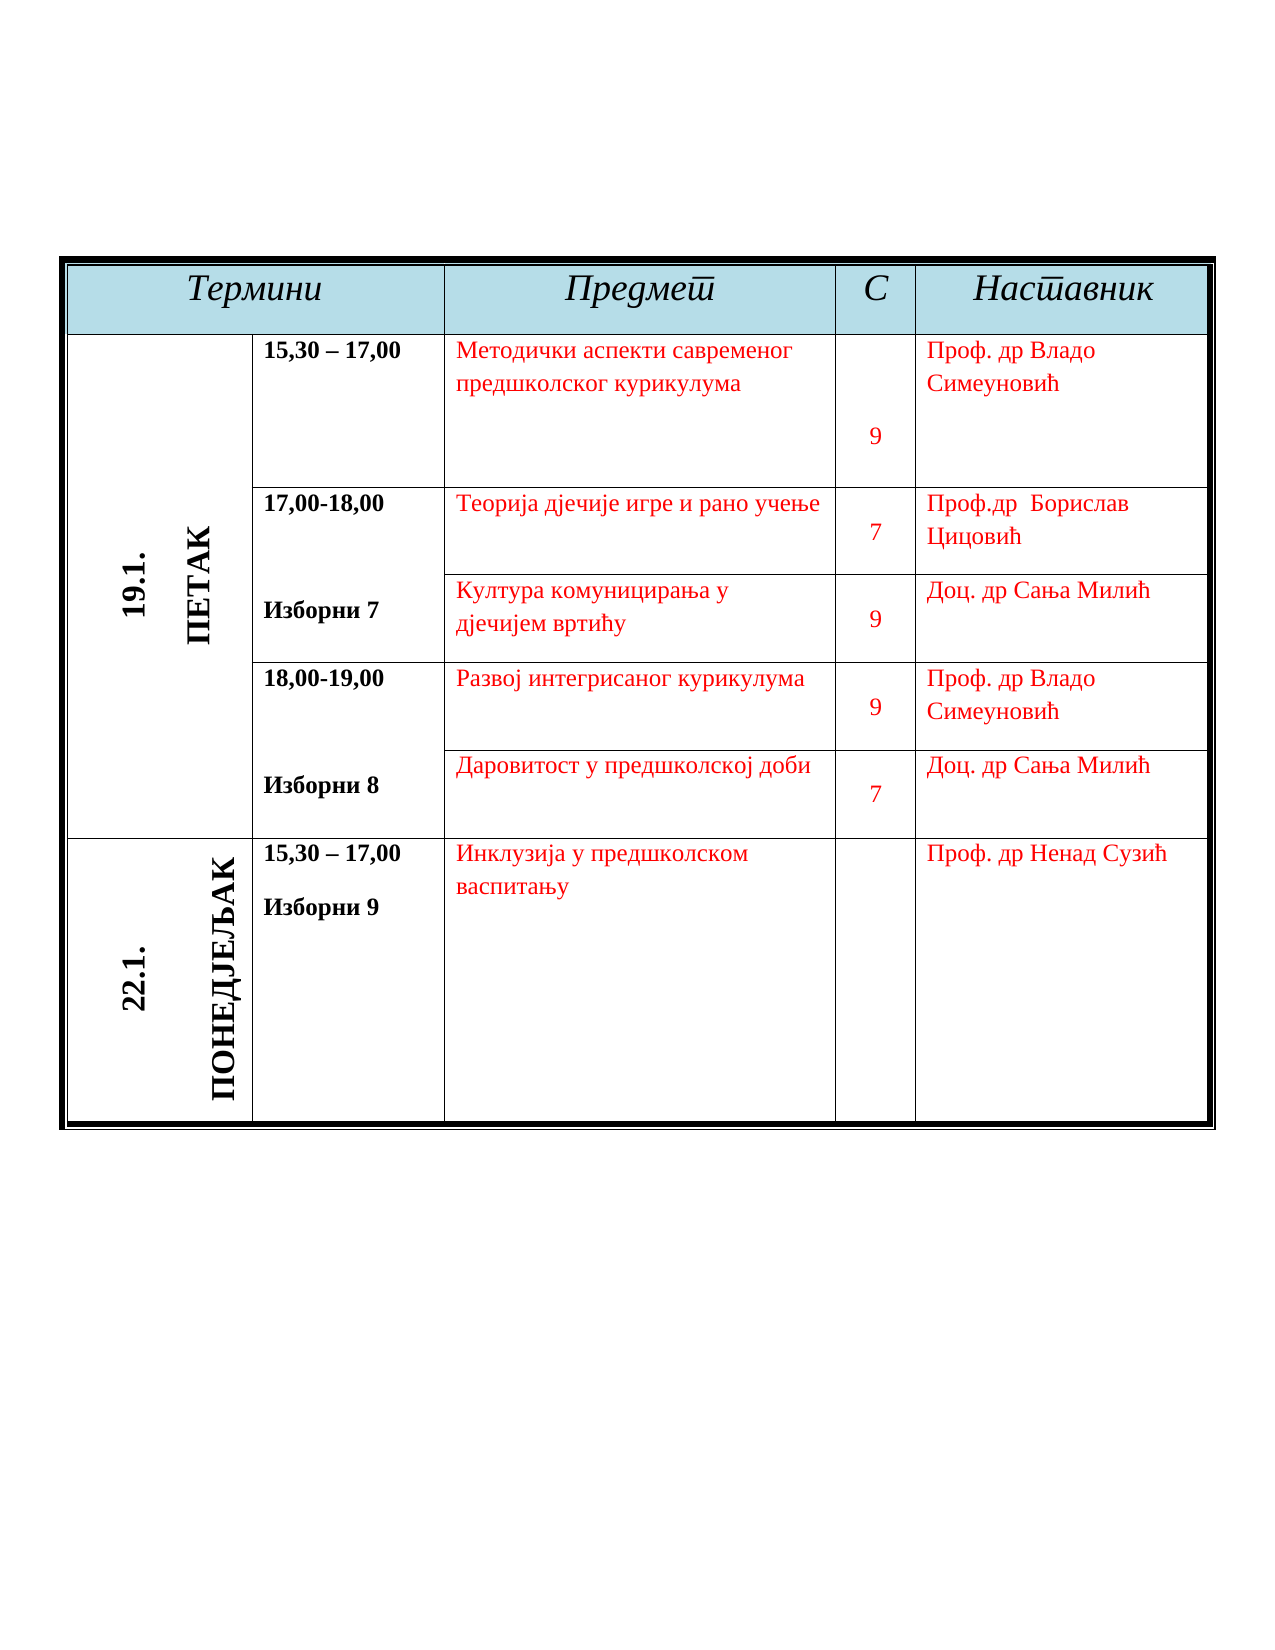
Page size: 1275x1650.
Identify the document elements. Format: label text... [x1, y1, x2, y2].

table_cell 15,30 – 17,00 [253, 335, 444, 487]
table_cell 17,00-18,00 Изборни 7 [253, 488, 444, 662]
table_cell 7 [836, 488, 915, 574]
table_cell Проф.др Борислав Цицовић [916, 488, 1207, 574]
table_cell Доц. др Сања Милић [916, 751, 1207, 837]
table_cell 9 [836, 663, 915, 749]
table_cell Доц. др Сања Милић [916, 575, 1207, 662]
table_cell 9 [836, 335, 915, 487]
table_cell Развој интегрисаног курикулума [445, 663, 835, 749]
table_header Термини [68, 266, 444, 334]
table_header С [836, 266, 915, 334]
table_header Предмет [445, 266, 835, 334]
table_cell 7 [836, 751, 915, 837]
table_cell Проф. др Владо Симеуновић [916, 335, 1207, 487]
table_cell 19.1. ПЕТАК [68, 335, 252, 837]
table_header Наставник [916, 266, 1207, 334]
table_cell 22.1. ПОНЕДЈЕЉАК [68, 839, 252, 1121]
table_cell 15,30 – 17,00 Изборни 9 [253, 839, 444, 1121]
table_cell Култура комуницирања у дјечијем вртићу [445, 575, 835, 662]
table_cell 9 [836, 575, 915, 662]
table_cell Теорија дјечије игре и рано учење [445, 488, 835, 574]
table_cell Проф. др Ненад Сузић [916, 839, 1207, 1121]
table_cell [836, 839, 915, 1121]
table_cell Даровитост у предшколској доби [445, 751, 835, 837]
table_cell Проф. др Владо Симеуновић [916, 663, 1207, 749]
table_cell Методички аспекти савременог предшколског курикулума [445, 335, 835, 487]
table_cell 18,00-19,00 Изборни 8 [253, 663, 444, 837]
table_cell Инклузија у предшколском васпитању [445, 839, 835, 1121]
